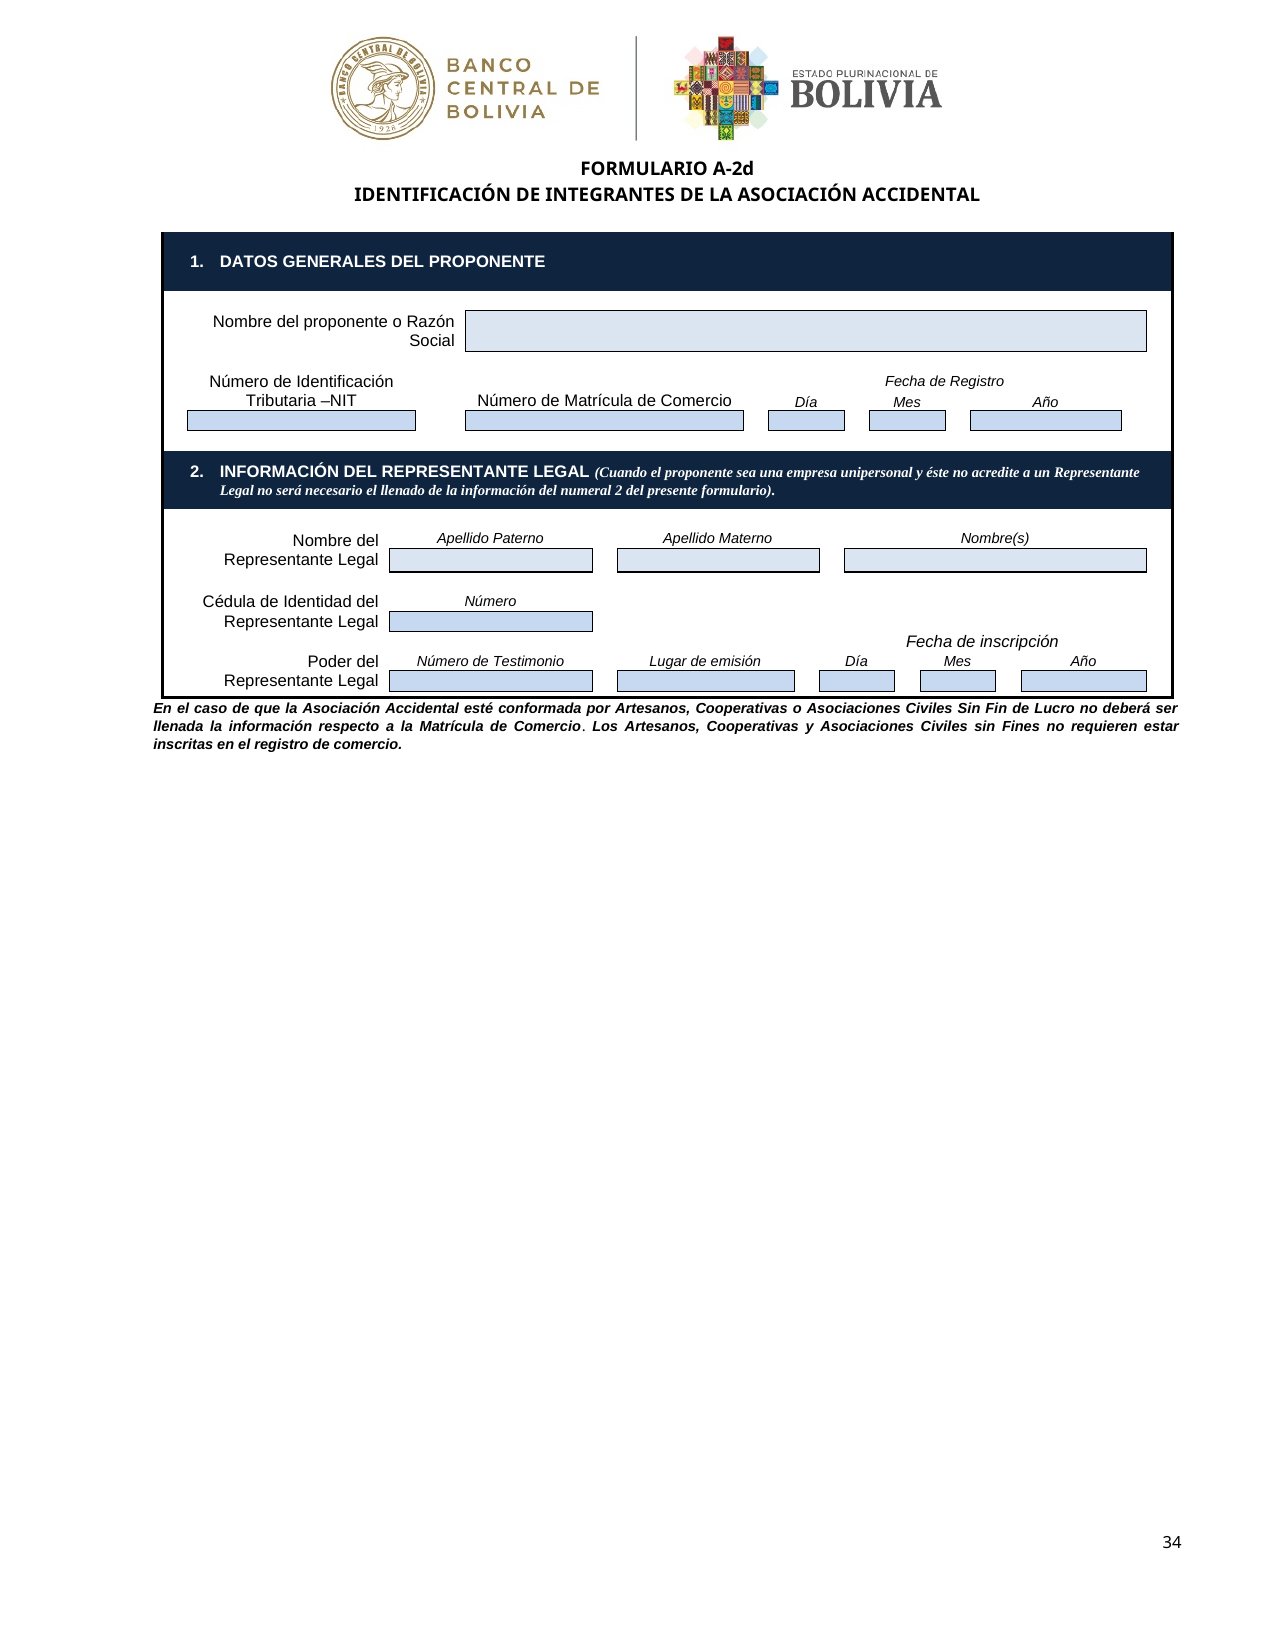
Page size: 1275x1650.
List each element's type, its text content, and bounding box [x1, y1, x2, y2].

text IDENTIFICACIÓN DE INTEGRANTES DE LA ASOCIACIÓN ACCIDENTAL [153, 181, 1181, 206]
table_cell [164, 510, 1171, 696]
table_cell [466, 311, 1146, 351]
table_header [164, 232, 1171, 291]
text En el caso de que la Asociación Accidental esté conformada por Artesanos, Cooperativas o Asociaciones Civiles Sin Fin de Lucro no deberá ser llenada la información respecto a la Matrícula de Comercio. Los Artesanos, Cooperativas y Asociaciones Civiles sin Fines no requieren estar inscritas en el registro de comercio. [153, 699, 1181, 753]
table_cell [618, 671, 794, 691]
picture [0, 13, 1272, 156]
text FORMULARIO A-2d [153, 118, 1181, 181]
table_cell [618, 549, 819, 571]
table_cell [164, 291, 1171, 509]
